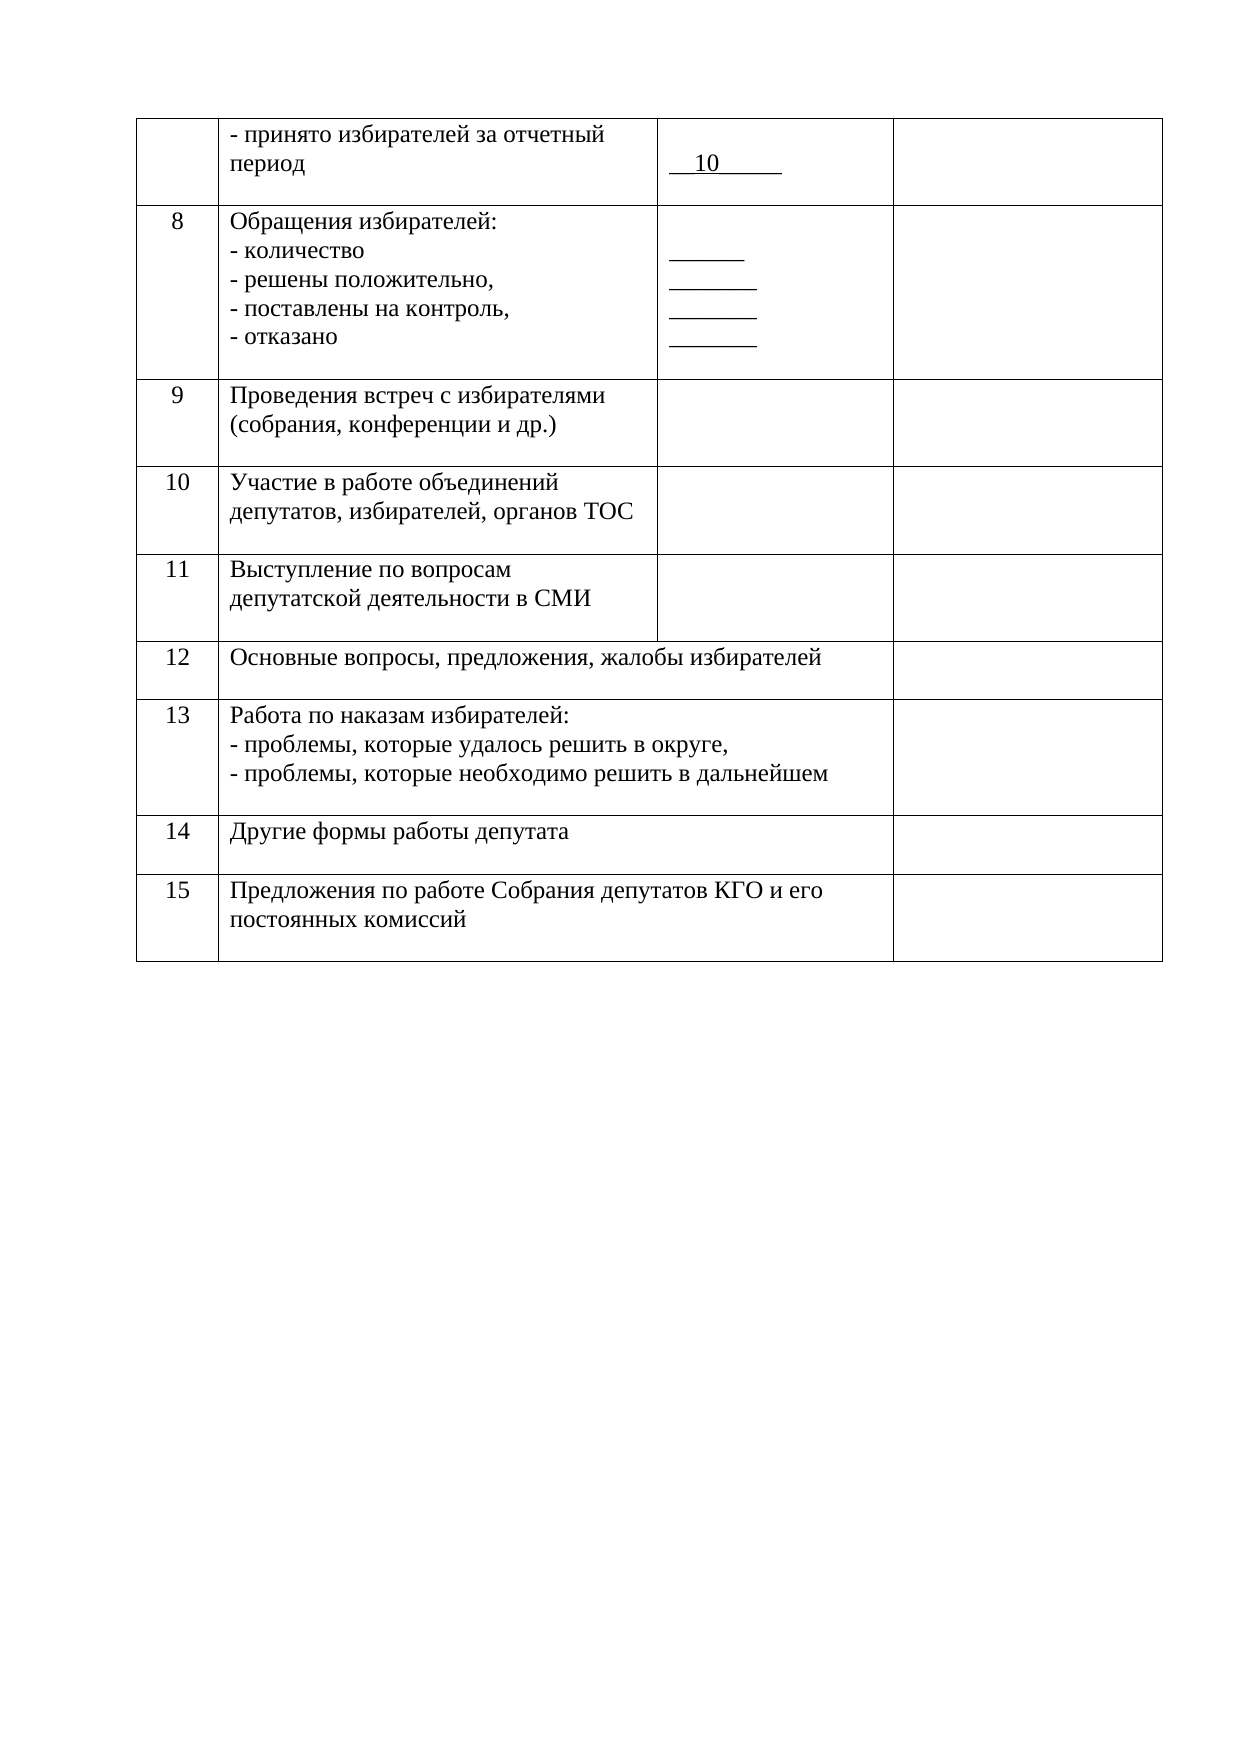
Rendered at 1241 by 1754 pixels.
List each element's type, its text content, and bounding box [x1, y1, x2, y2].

table_cell Основные вопросы, предложения, жалобы избирателей [219, 642, 893, 699]
table_cell [894, 380, 1162, 466]
table_cell [894, 206, 1162, 379]
table_cell Обращения избирателей: - количество - решены положительно, - поставлены на контроль, - отказано [219, 206, 657, 379]
table_cell 15 [137, 875, 218, 961]
table_cell [894, 642, 1162, 699]
table_cell Работа по наказам избирателей: - проблемы, которые удалось решить в округе, - проблемы, которые необходимо решить в дальнейшем [219, 700, 893, 815]
table_cell 9 [137, 380, 218, 466]
table_cell [658, 467, 893, 553]
table_cell [894, 555, 1162, 641]
table_cell Другие формы работы депутата [219, 816, 893, 874]
table_cell 8 [137, 206, 218, 379]
table_cell [894, 700, 1162, 815]
table_cell ______ _______ _______ _______ [658, 206, 893, 379]
table_cell _11______ __10_____ [658, 119, 893, 205]
table_cell [658, 380, 893, 466]
table_cell 14 [137, 816, 218, 874]
table_cell [658, 555, 893, 641]
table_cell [219, 119, 657, 205]
table_cell 10 [137, 467, 218, 553]
table_cell Участие в работе объединений депутатов, избирателей, органов ТОС [219, 467, 657, 553]
table_cell 13 [137, 700, 218, 815]
table_cell Выступление по вопросам депутатской деятельности в СМИ [219, 555, 657, 641]
table_cell [894, 467, 1162, 553]
table_cell Предложения по работе Собрания депутатов КГО и его постоянных комиссий [219, 875, 893, 961]
table_cell 12 [137, 642, 218, 699]
table_cell [894, 816, 1162, 874]
table_cell 11 [137, 555, 218, 641]
table_cell Проведения встреч с избирателями (собрания, конференции и др.) [219, 380, 657, 466]
table_cell [894, 875, 1162, 961]
table_cell [894, 119, 1162, 205]
table_cell 7 [137, 119, 218, 205]
